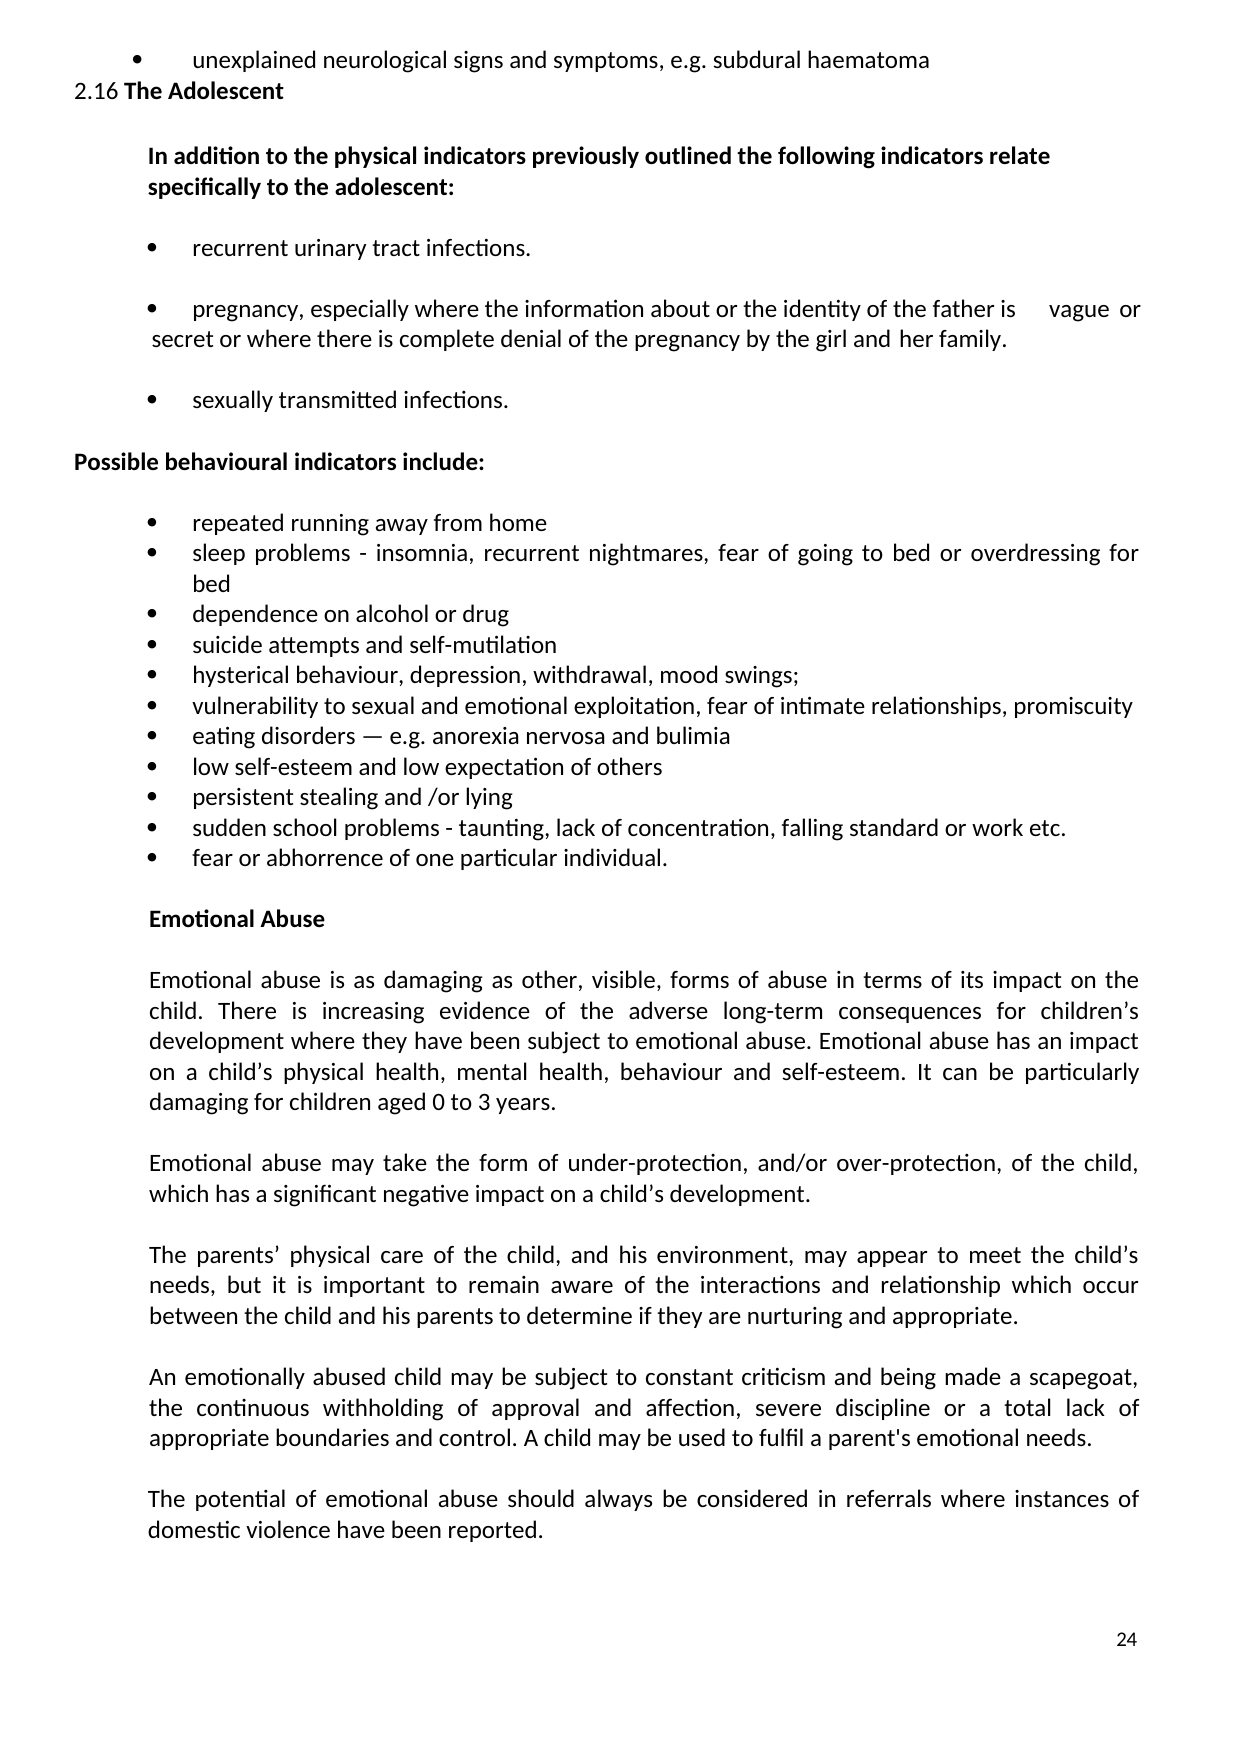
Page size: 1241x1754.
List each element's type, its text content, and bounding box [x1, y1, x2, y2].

list low self-esteem and low expectation of others [148, 751, 1141, 781]
list recurrent urinary tract infections. [148, 232, 1141, 262]
text Emotional abuse is as damaging as other, visible, forms of abuse in terms of its impact on the child. There is increasing evidence of the adverse long-term consequences for children’s development where they have been subject to emotional abuse. Emotional abuse has an impact on a child’s physical health, mental health, behaviour and self-esteem. It can be particularly damaging for children aged 0 to 3 years. [0, 964, 1141, 1117]
list vulnerability to sexual and emotional exploitation, fear of intimate relationships, promiscuity [148, 690, 1141, 720]
list dependence on alcohol or drug [148, 598, 1141, 629]
list fear or abhorrence of one particular individual. [148, 842, 1141, 873]
list repeated running away from home [148, 507, 1141, 537]
text Emotional Abuse [74, 903, 1141, 934]
list suicide attempts and self-mutilation [148, 629, 1141, 659]
text Emotional abuse may take the form of under-protection, and/or over-protection, of the child, which has a significant negative impact on a child’s development. [0, 1148, 1141, 1209]
text Possible behavioural indicators include: [0, 446, 1141, 476]
list hysterical behaviour, depression, withdrawal, mood swings; [148, 659, 1141, 690]
list sexually transmitted infections. [148, 384, 1141, 415]
text An emotionally abused child may be subject to constant criticism and being made a scapegoat, the continuous withholding of approval and affection, severe discipline or a total lack of appropriate boundaries and control. A child may be used to fulfil a parent's emotional needs. [0, 1361, 1141, 1453]
list sudden school problems - taunting, lack of concentration, falling standard or work etc. [148, 812, 1141, 842]
text The parents’ physical care of the child, and his environment, may appear to meet the child’s needs, but it is important to remain aware of the interactions and relationship which occur between the child and his parents to determine if they are nurturing and appropriate. [0, 1239, 1141, 1331]
text In addition to the physical indicators previously outlined the following indicators relate specifically to the adolescent: [0, 140, 1141, 201]
list pregnancy, especially where the information about or the identity of the father is vague or secret or where there is complete denial of the pregnancy by the girl and her family. [148, 293, 1141, 354]
list sleep problems - insomnia, recurrent nightmares, fear of going to bed or overdressing for bed [148, 537, 1141, 598]
text 2.16 The Adolescent [74, 75, 1141, 105]
list eating disorders — e.g. anorexia nervosa and bulimia [148, 720, 1141, 751]
text The potential of emotional abuse should always be considered in referrals where instances of domestic violence have been reported. [0, 1483, 1141, 1544]
list persistent stealing and /or lying [148, 781, 1141, 812]
list unexplained neurological signs and symptoms, e.g. subdural haematoma [133, 44, 1141, 75]
